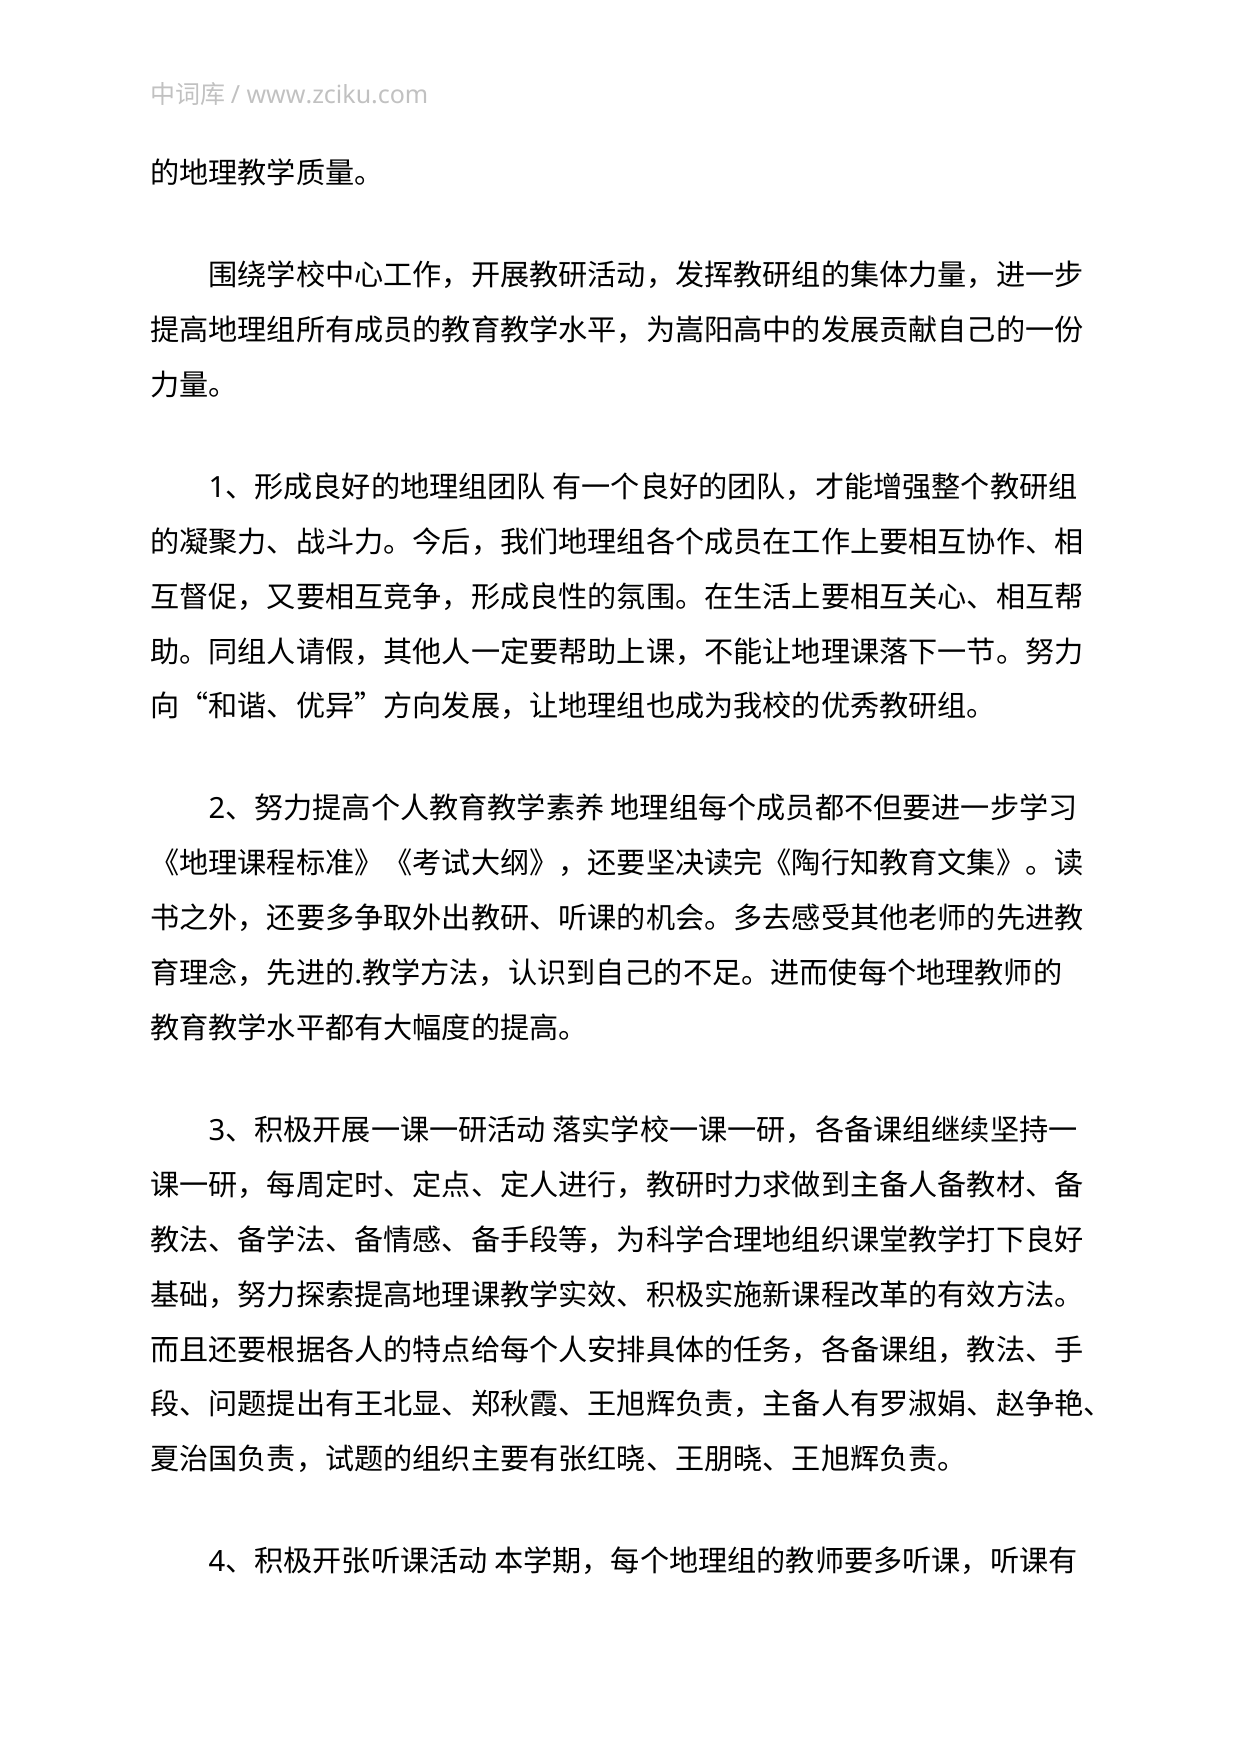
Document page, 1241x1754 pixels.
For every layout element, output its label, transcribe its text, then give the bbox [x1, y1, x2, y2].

text 1、形成良好的地理组团队 有一个良好的团队，才能增强整个教研组的凝聚力、战斗力。今后，我们地理组各个成员在工作上要相互协作、相互督促，又要相互竞争，形成良性的氛围。在生活上要相互关心、相互帮助。同组人请假，其他人一定要帮助上课，不能让地理课落下一节。努力向“和谐、优异”方向发展，让地理组也成为我校的优秀教研组。 [150, 463, 1090, 725]
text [150, 150, 1090, 192]
text 围绕学校中心工作，开展教研活动，发挥教研组的集体力量，进一步提高地理组所有成员的教育教学水平，为嵩阳高中的发展贡献自己的一份力量。 [150, 252, 1090, 404]
text 2、努力提高个人教育教学素养 地理组每个成员都不但要进一步学习《地理课程标准》《考试大纲》，还要坚决读完《陶行知教育文集》。读书之外，还要多争取外出教研、听课的机会。多去感受其他老师的先进教育理念，先进的.教学方法，认识到自己的不足。进而使每个地理教师的教育教学水平都有大幅度的提高。 [150, 785, 1090, 1047]
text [150, 1538, 1090, 1580]
text 3、积极开展一课一研活动 落实学校一课一研，各备课组继续坚持一课一研，每周定时、定点、定人进行，教研时力求做到主备人备教材、备教法、备学法、备情感、备手段等，为科学合理地组织课堂教学打下良好基础，努力探索提高地理课教学实效、积极实施新课程改革的有效方法。而且还要根据各人的特点给每个人安排具体的任务，各备课组，教法、手段、问题提出有王北显、郑秋霞、王旭辉负责，主备人有罗淑娟、赵争艳、夏治国负责，试题的组织主要有张红晓、王朋晓、王旭辉负责。 [150, 1106, 1090, 1478]
